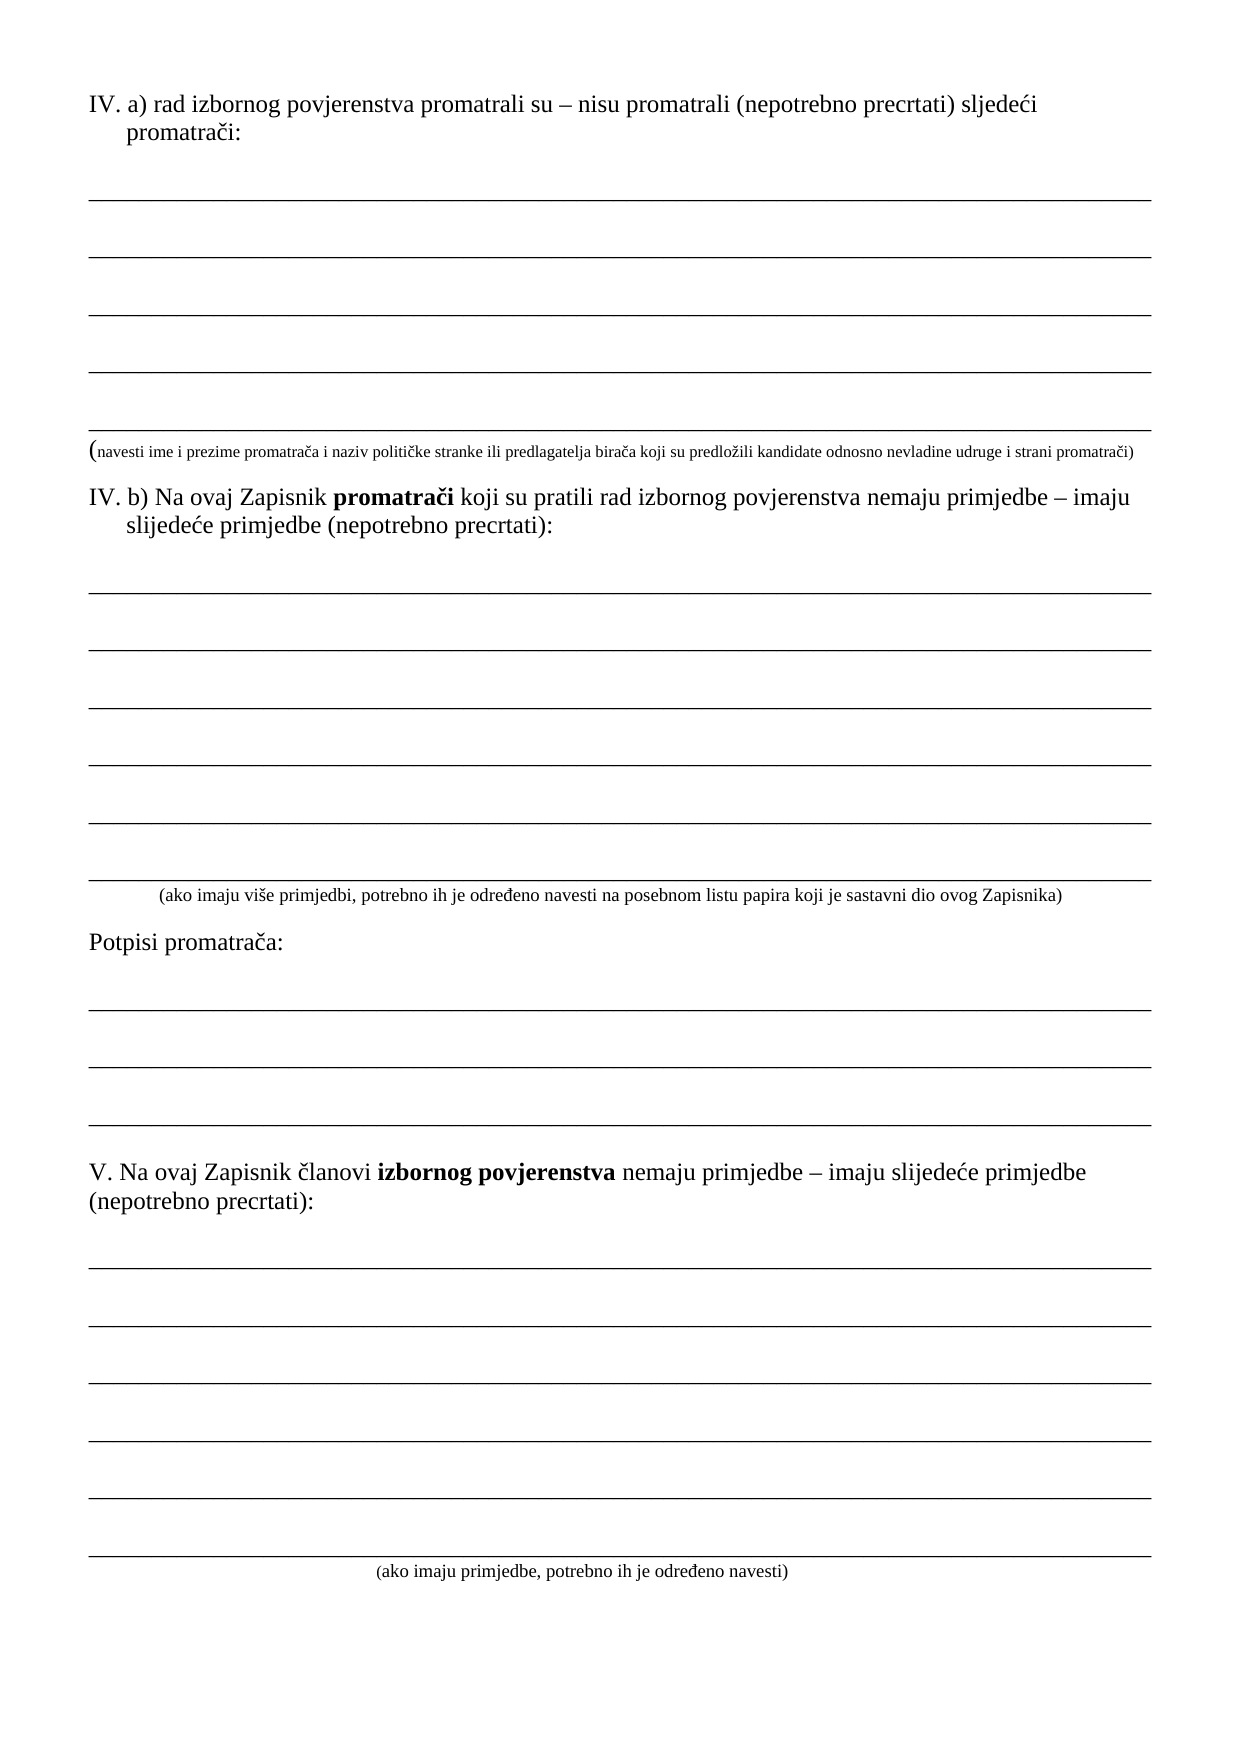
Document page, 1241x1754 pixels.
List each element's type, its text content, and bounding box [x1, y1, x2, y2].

text _____________________________________________________________________________________ [89, 568, 1152, 597]
text _____________________________________________________________________________________ [89, 1531, 1152, 1560]
text _____________________________________________________________________________________ [89, 625, 1152, 654]
text (navesti ime i prezime promatrača i naziv političke stranke ili predlagatelja birača koji su predložili kandidate odnosno nevladine udruge i strani promatrači) [89, 434, 1152, 462]
text _____________________________________________________________________________________ [89, 1042, 1152, 1071]
text Potpisi promatrača: [89, 927, 1152, 956]
text _____________________________________________________________________________________ [89, 985, 1152, 1013]
text _____________________________________________________________________________________ [89, 290, 1152, 319]
text _____________________________________________________________________________________ [89, 405, 1152, 434]
text _____________________________________________________________________________________ [89, 347, 1152, 376]
text _____________________________________________________________________________________ [89, 232, 1152, 261]
text _____________________________________________________________________________________ [89, 1473, 1152, 1502]
text (ako imaju više primjedbi, potrebno ih je određeno navesti na posebnom listu papira koji je sastavni dio ovog Zapisnika) [89, 884, 1152, 906]
text IV. a) rad izbornog povjerenstva promatrali su – nisu promatrali (nepotrebno precrtati) sljedeći [89, 89, 1152, 117]
text _____________________________________________________________________________________ [89, 1100, 1152, 1128]
text _____________________________________________________________________________________ [89, 1301, 1152, 1330]
text IV. b) Na ovaj Zapisnik promatrači koji su pratili rad izbornog povjerenstva nemaju primjedbe – imaju [89, 482, 1152, 510]
text _____________________________________________________________________________________ [89, 175, 1152, 204]
text _____________________________________________________________________________________ [89, 740, 1152, 769]
text _____________________________________________________________________________________ [89, 798, 1152, 827]
text _____________________________________________________________________________________ [89, 1243, 1152, 1272]
text _____________________________________________________________________________________ [89, 1358, 1152, 1387]
text _____________________________________________________________________________________ [89, 855, 1152, 884]
text slijedeće primjedbe (nepotrebno precrtati): [89, 510, 1152, 539]
text (ako imaju primjedbe, potrebno ih je određeno navesti) [89, 1560, 1152, 1581]
text _____________________________________________________________________________________ [89, 1416, 1152, 1445]
text V. Na ovaj Zapisnik članovi izbornog povjerenstva nemaju primjedbe – imaju slijedeće primjedbe (nepotrebno precrtati): [89, 1157, 1152, 1215]
text promatrači: [89, 117, 1152, 146]
text _____________________________________________________________________________________ [89, 683, 1152, 712]
